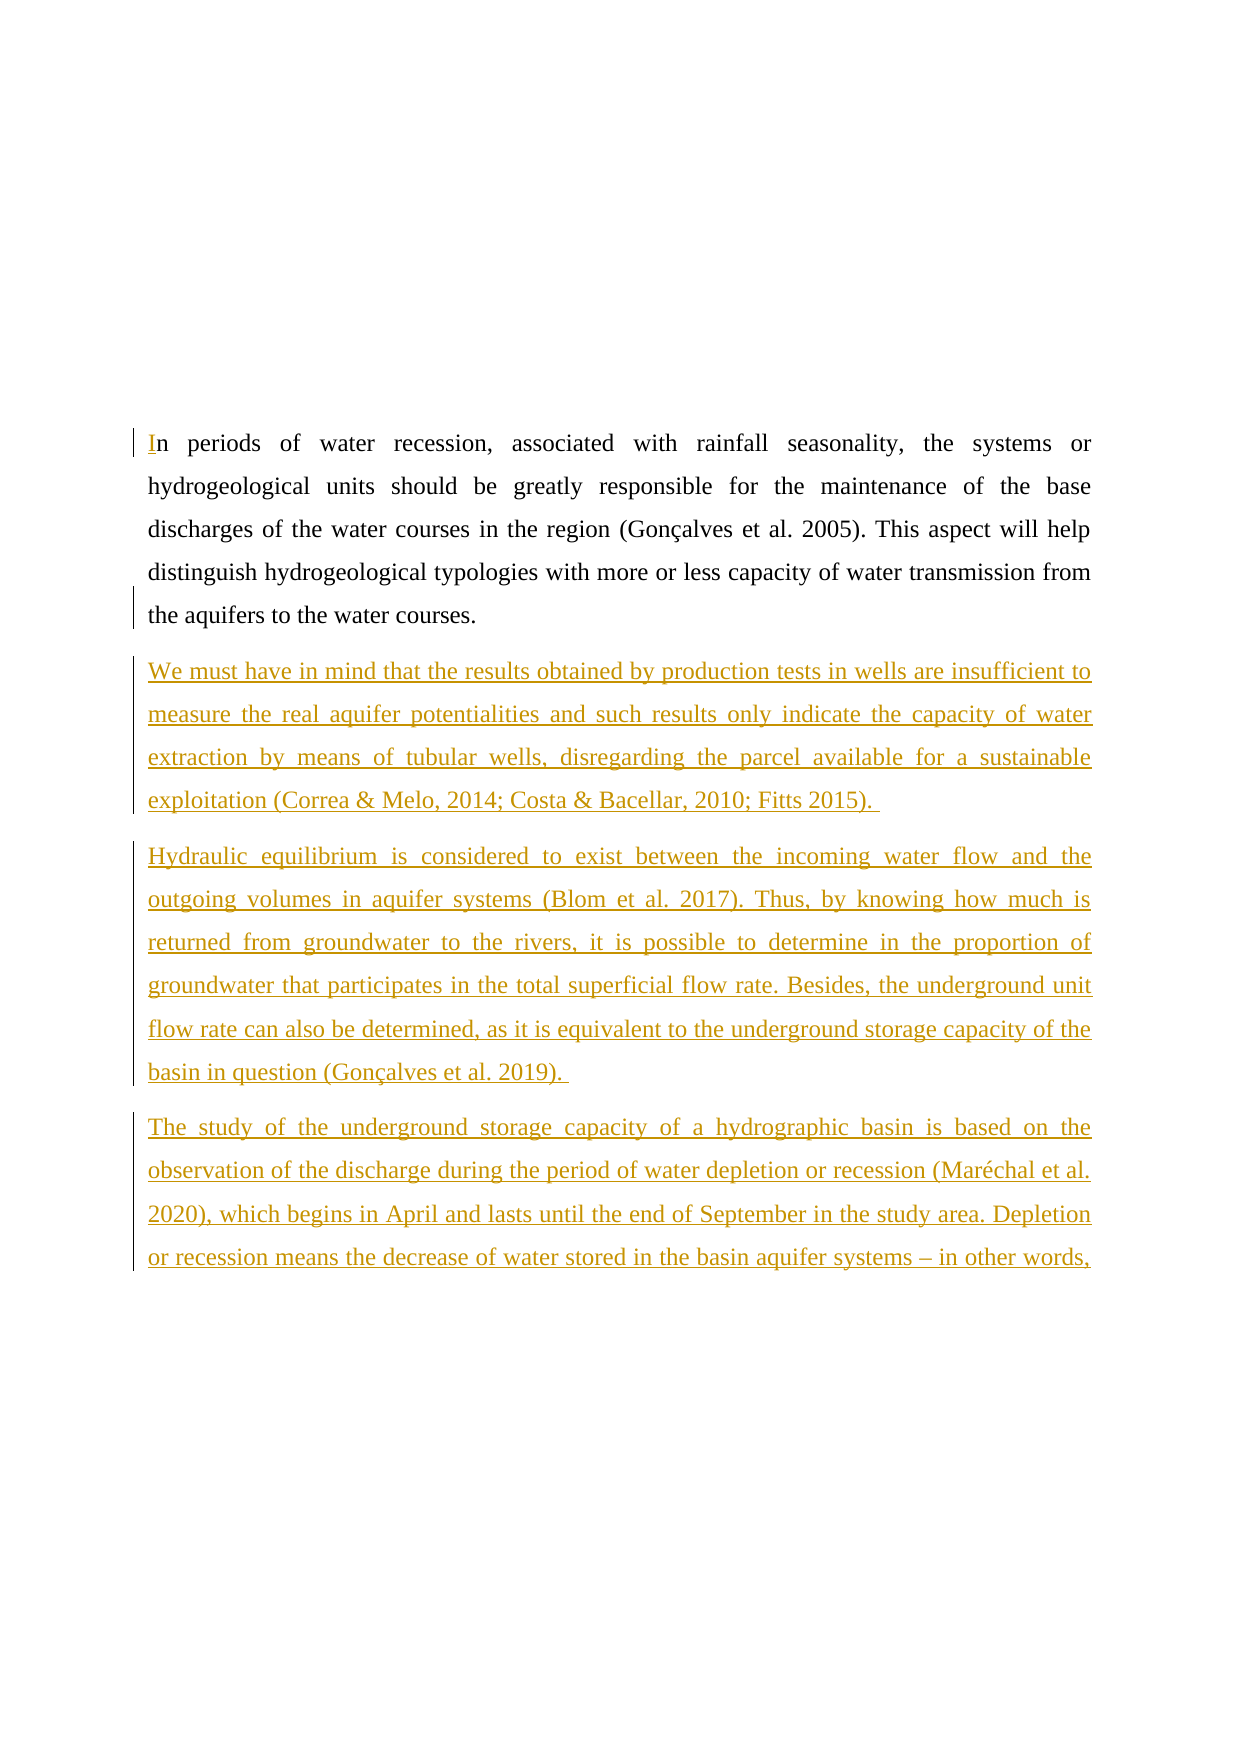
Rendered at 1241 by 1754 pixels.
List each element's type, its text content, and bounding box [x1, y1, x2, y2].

text n periods of water recession, associated with rainfall seasonality, the systems or hydrogeological units should be greatly responsible for the maintenance of the base discharges of the water courses in the region (Gonçalves et al. 2005). This aspect will help distinguish hydrogeological typologies with more or less capacity of water transmission from the aquifers to the water courses. [148, 428, 1092, 629]
